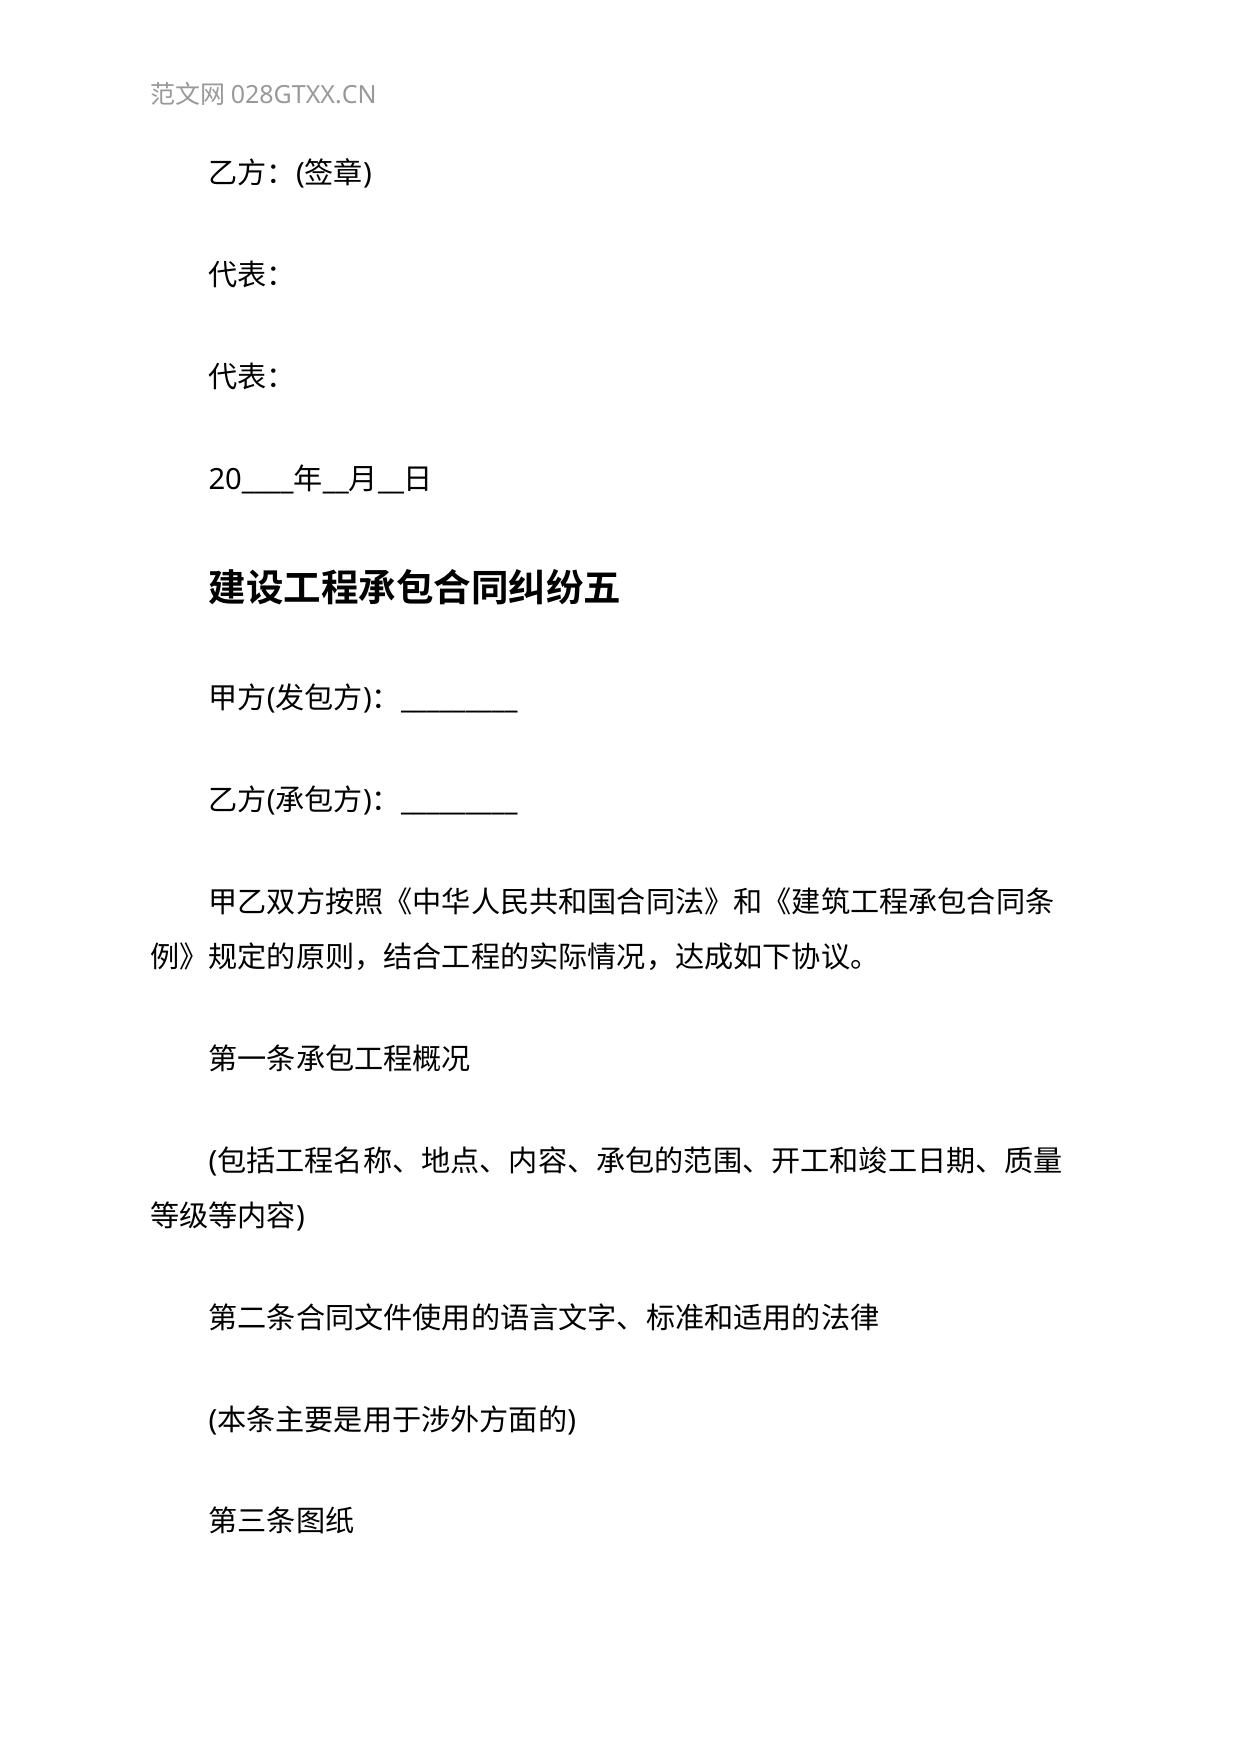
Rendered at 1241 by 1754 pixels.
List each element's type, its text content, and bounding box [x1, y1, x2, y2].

text 建设工程承包合同纠纷五 [150, 557, 1090, 612]
text 乙方：(签章) [150, 150, 1090, 192]
text 甲方(发包方)：_________ [150, 675, 1090, 717]
text (包括工程名称、地点、内容、承包的范围、开工和竣工日期、质量等级等内容) [150, 1137, 1090, 1235]
text 第一条承包工程概况 [150, 1036, 1090, 1078]
text 20____年__月__日 [150, 456, 1090, 498]
text (本条主要是用于涉外方面的) [150, 1396, 1090, 1438]
text 代表： [150, 252, 1090, 294]
text 第二条合同文件使用的语言文字、标准和适用的法律 [150, 1294, 1090, 1337]
text 第三条图纸 [150, 1498, 1090, 1540]
text 代表： [150, 354, 1090, 396]
text 甲乙双方按照《中华人民共和国合同法》和《建筑工程承包合同条例》规定的原则，结合工程的实际情况，达成如下协议。 [150, 879, 1090, 976]
text 乙方(承包方)：_________ [150, 777, 1090, 819]
